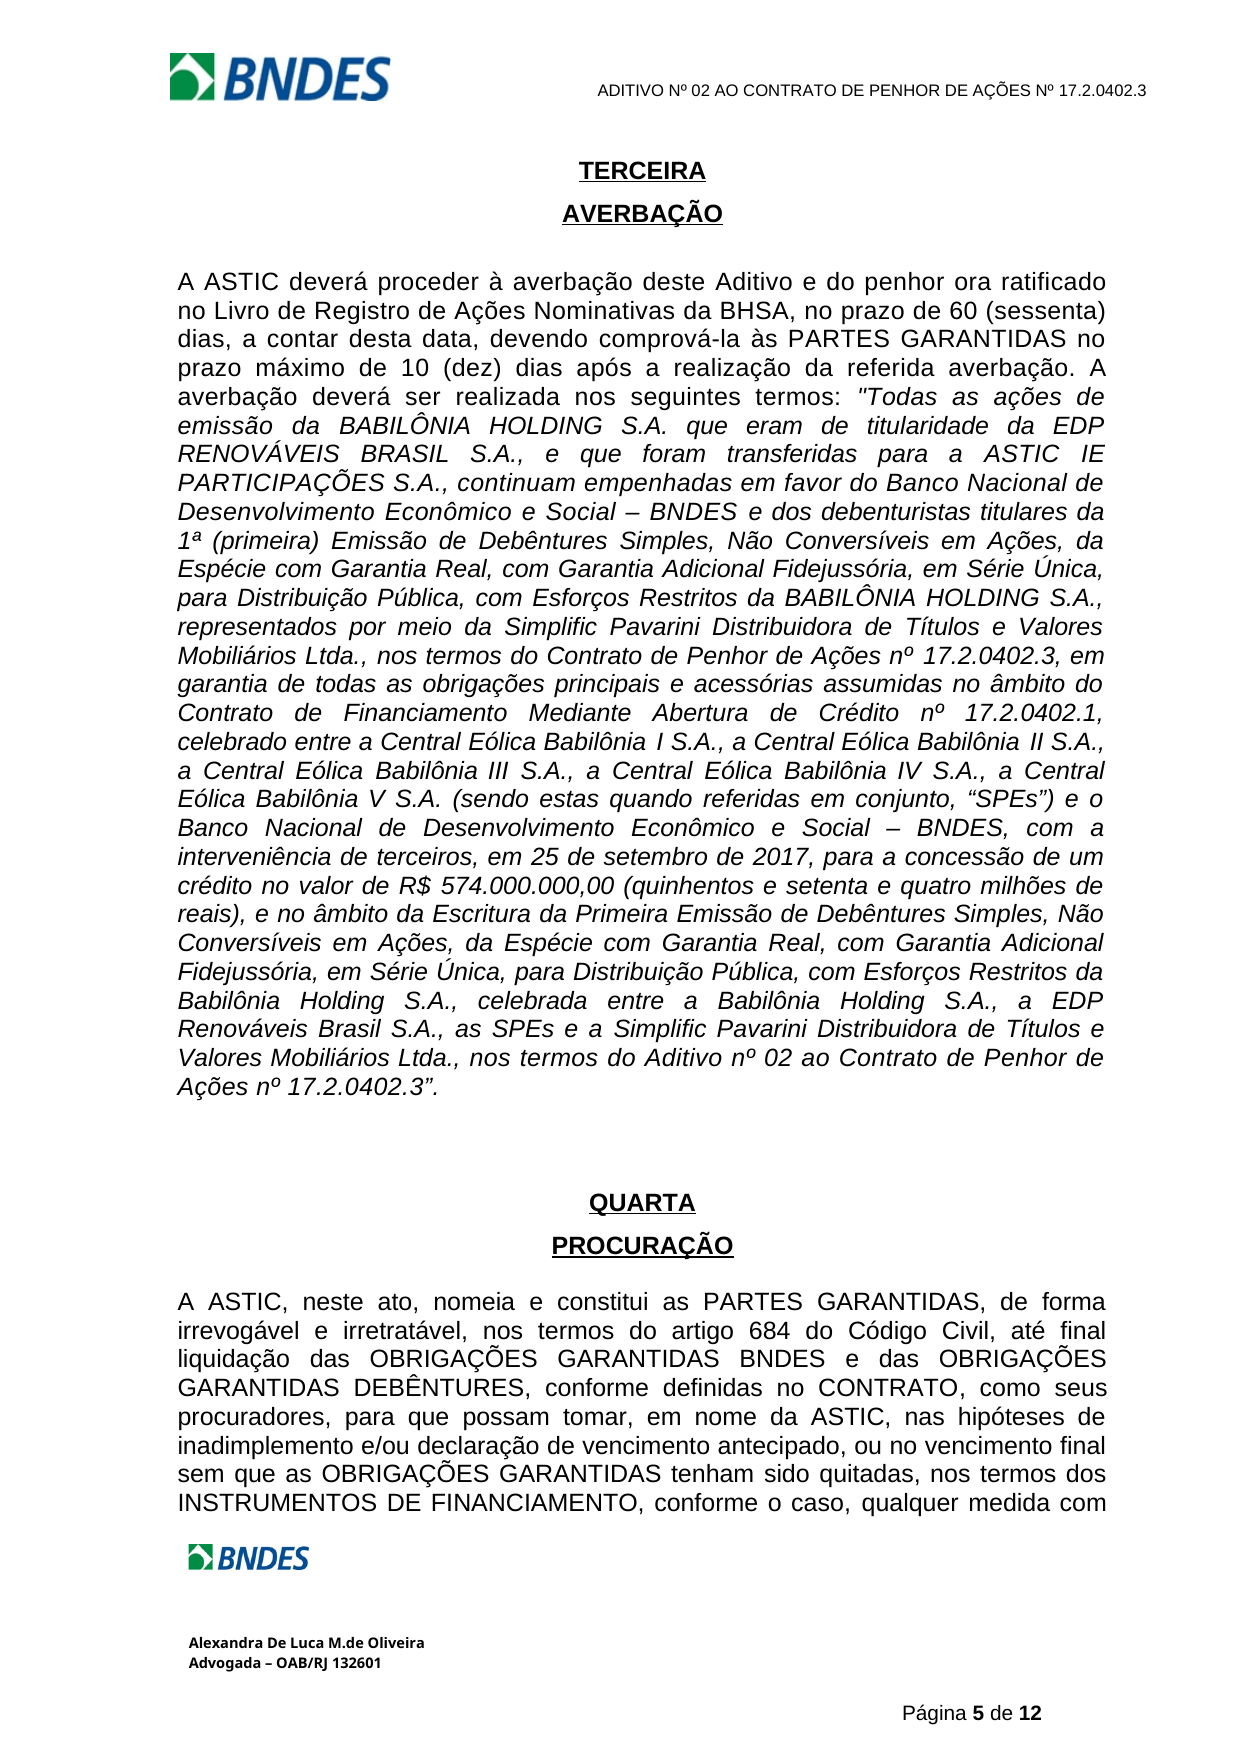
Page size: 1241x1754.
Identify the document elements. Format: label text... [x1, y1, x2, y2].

text TERCEIRA AVERBAÇÃO [177, 156, 1107, 227]
text A ASTIC deverá proceder à averbação deste Aditivo e do penhor ora ratificado no Livro de Registro de Ações Nominativas da BHSA, no prazo de 60 (sessenta) dias, a contar desta data, devendo comprová-la às PARTES GARANTIDAS no prazo máximo de 10 (dez) dias após a realização da referida averbação. A averbação deverá ser realizada nos seguintes termos: "Todas as ações de emissão da BABILÔNIA HOLDING S.A. que eram de titularidade da EDP RENOVÁVEIS BRASIL S.A., e que foram transferidas para a ASTIC IE PARTICIPAÇÕES S.A., continuam empenhadas em favor do Banco Nacional de Desenvolvimento Econômico e Social – BNDES e dos debenturistas titulares da 1ª (primeira) Emissão de Debêntures Simples, Não Conversíveis em Ações, da Espécie com Garantia Real, com Garantia Adicional Fidejussória, em Série Única, para Distribuição Pública, com Esforços Restritos da BABILÔNIA HOLDING S.A., representados por meio da Simplific Pavarini Distribuidora de Títulos e Valores Mobiliários Ltda., nos termos do Contrato de Penhor de Ações nº 17.2.0402.3, em garantia de todas as obrigações principais e acessórias assumidas no âmbito do Contrato de Financiamento Mediante Abertura de Crédito nº 17.2.0402.1, celebrado entre a Central Eólica Babilônia I S.A., a Central Eólica Babilônia II S.A., a Central Eólica Babilônia III S.A., a Central Eólica Babilônia IV S.A., a Central Eólica Babilônia V S.A. (sendo estas quando referidas em conjunto, “SPEs”) e o Banco Nacional de Desenvolvimento Econômico e Social – BNDES, com a interveniência de terceiros, em 25 de setembro de 2017, para a concessão de um crédito no valor de R$ 574.000.000,00 (quinhentos e setenta e quatro milhões de reais), e no âmbito da Escritura da Primeira Emissão de Debêntures Simples, Não Conversíveis em Ações, da Espécie com Garantia Real, com Garantia Adicional Fidejussória, em Série Única, para Distribuição Pública, com Esforços Restritos da Babilônia Holding S.A., celebrada entre a Babilônia Holding S.A., a EDP Renováveis Brasil S.A., as SPEs e a Simplific Pavarini Distribuidora de Títulos e Valores Mobiliários Ltda., nos termos do Aditivo nº 02 ao Contrato de Penhor de Ações nº 17.2.0402.3”. [177, 267, 1107, 1101]
text QUARTA PROCURAÇÃO [177, 1188, 1107, 1260]
picture [188, 1544, 309, 1570]
picture [170, 53, 391, 101]
